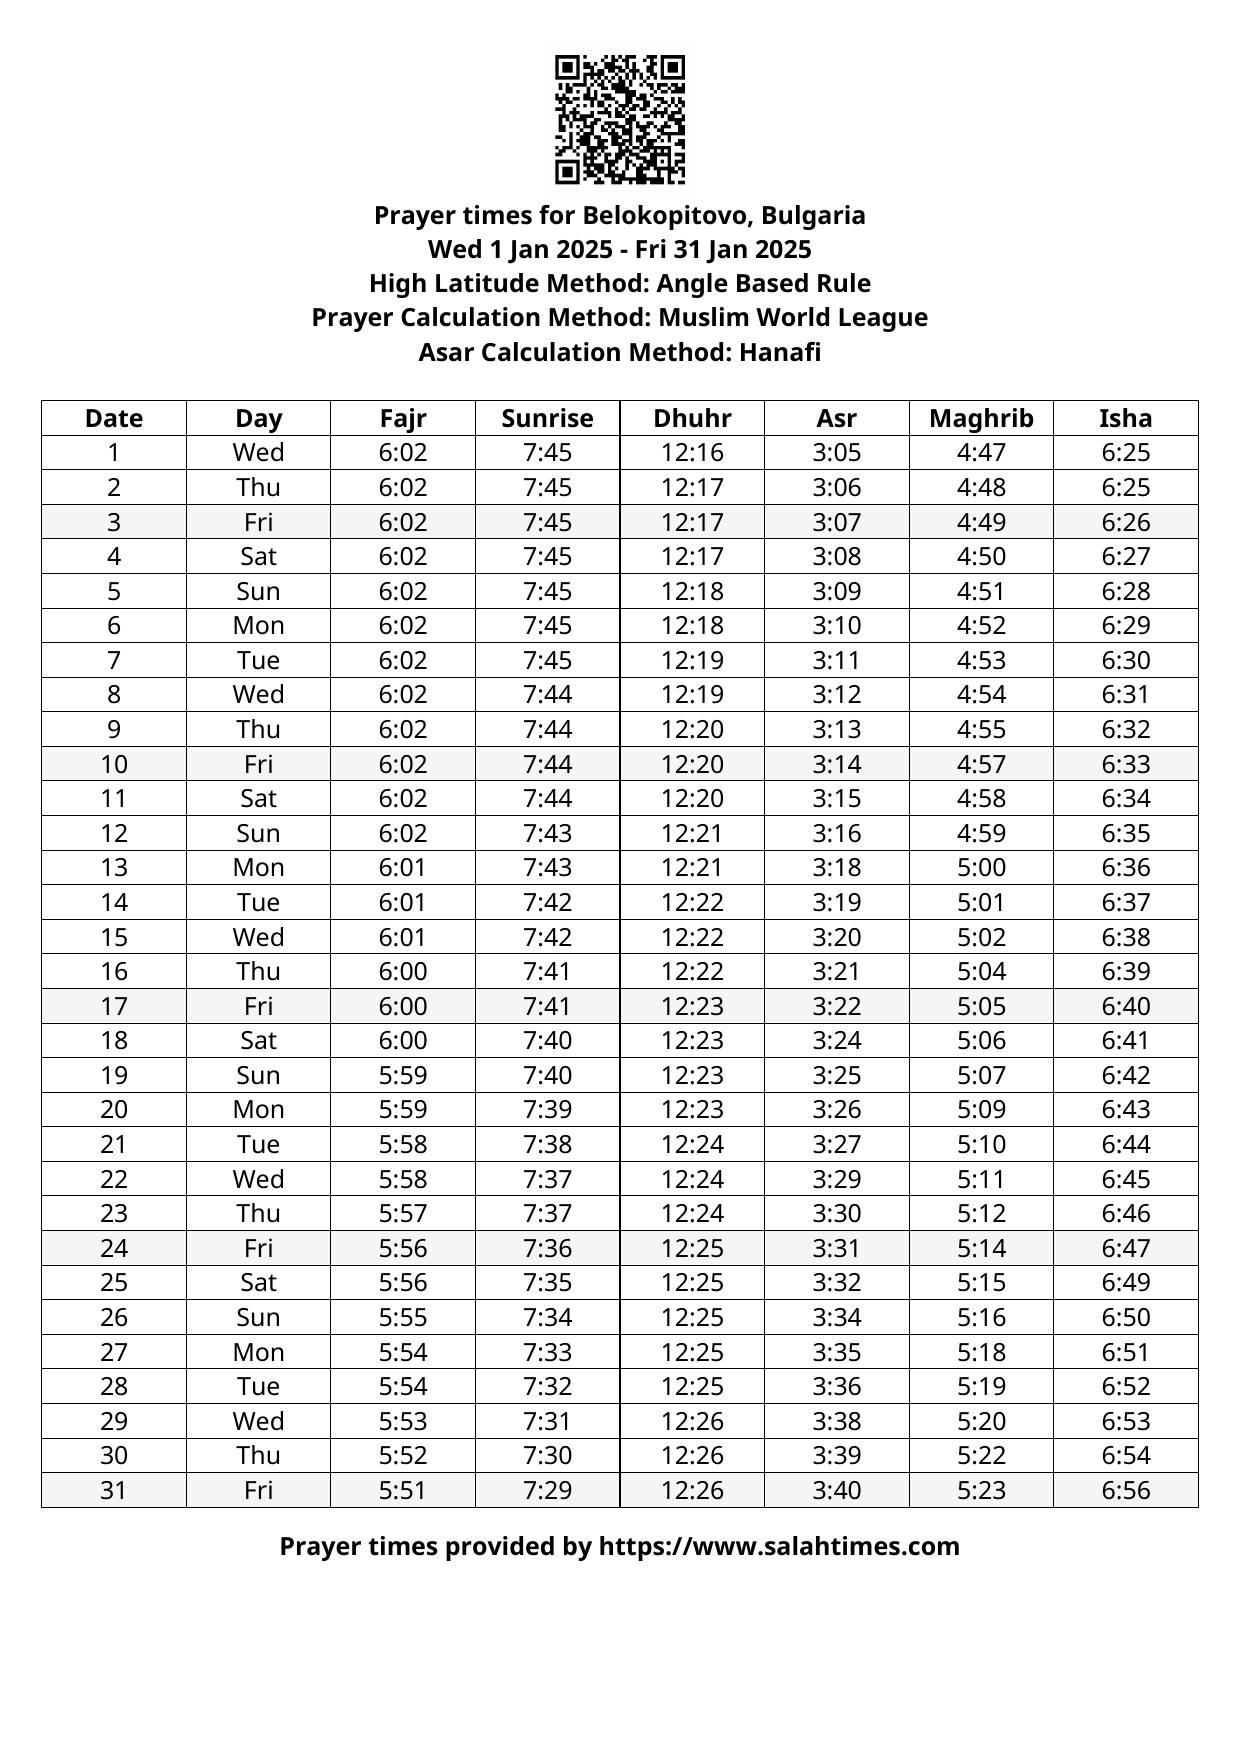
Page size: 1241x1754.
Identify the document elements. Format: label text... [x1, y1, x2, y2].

table_cell 6:02 [331, 678, 475, 711]
table_cell 6:47 [1054, 1231, 1198, 1264]
table_cell 3:31 [765, 1231, 909, 1264]
table_cell 20 [42, 1093, 186, 1126]
table_cell 6:56 [1054, 1473, 1198, 1507]
table_cell 7:44 [476, 678, 619, 711]
table_cell 5:51 [331, 1473, 475, 1507]
table_cell 12:25 [621, 1266, 764, 1299]
table_cell 12:24 [621, 1127, 764, 1161]
table_cell 6:54 [1054, 1439, 1198, 1472]
table_cell 5:53 [331, 1404, 475, 1437]
table_cell 15 [42, 920, 186, 953]
table_cell 3:08 [765, 539, 909, 573]
table_cell Thu [187, 712, 330, 746]
table_cell 7:45 [476, 643, 619, 677]
table_cell 5:59 [331, 1093, 475, 1126]
table_cell 23 [42, 1196, 186, 1230]
table_cell 6:25 [1054, 470, 1198, 504]
table_cell 4:53 [910, 643, 1053, 677]
table_cell 4:49 [910, 505, 1053, 538]
table_cell 12:26 [621, 1404, 764, 1437]
table_cell 13 [42, 851, 186, 884]
table_cell 3:16 [765, 816, 909, 849]
table_cell Wed [187, 436, 330, 469]
text Wed 1 Jan 2025 - Fri 31 Jan 2025 [42, 232, 1198, 266]
table_cell 12:20 [621, 712, 764, 746]
table_cell 4:55 [910, 712, 1053, 746]
table_cell 6:25 [1054, 436, 1198, 469]
text Prayer times for Belokopitovo, Bulgaria [42, 198, 1198, 232]
table_cell 3:12 [765, 678, 909, 711]
table_cell 6:51 [1054, 1335, 1198, 1368]
table_cell 5:06 [910, 1024, 1053, 1057]
table_cell 5:57 [331, 1196, 475, 1230]
table_cell 3:39 [765, 1439, 909, 1472]
table_cell 6:32 [1054, 712, 1198, 746]
table_cell 12:26 [621, 1473, 764, 1507]
table_cell 6:02 [331, 747, 475, 780]
table_cell 4 [42, 539, 186, 573]
table_cell 6:39 [1054, 954, 1198, 988]
table_cell 6:00 [331, 954, 475, 988]
table_cell 5:15 [910, 1266, 1053, 1299]
table_cell 7:41 [476, 989, 619, 1022]
table_cell Wed [187, 678, 330, 711]
table_cell 14 [42, 885, 186, 919]
table_cell 3:14 [765, 747, 909, 780]
table_cell 7:37 [476, 1162, 619, 1195]
table_cell 3:19 [765, 885, 909, 919]
table_cell 19 [42, 1058, 186, 1092]
table_cell 6:46 [1054, 1196, 1198, 1230]
table_cell 3:13 [765, 712, 909, 746]
table_cell 12:19 [621, 643, 764, 677]
table_cell Fri [187, 989, 330, 1022]
table_cell 12:20 [621, 781, 764, 815]
table_cell 3:22 [765, 989, 909, 1022]
table_cell 4:48 [910, 470, 1053, 504]
table_cell 5:00 [910, 851, 1053, 884]
table_cell 12:22 [621, 954, 764, 988]
table_header Date [42, 401, 186, 434]
table_cell 4:57 [910, 747, 1053, 780]
table_cell Thu [187, 1439, 330, 1472]
table_cell 3:30 [765, 1196, 909, 1230]
table_cell 7:44 [476, 781, 619, 815]
table_cell 5:07 [910, 1058, 1053, 1092]
table_cell 12:22 [621, 920, 764, 953]
table_cell Mon [187, 1093, 330, 1126]
table_cell 6:35 [1054, 816, 1198, 849]
table_cell 3:05 [765, 436, 909, 469]
table_cell 6:02 [331, 574, 475, 607]
table_cell 4:47 [910, 436, 1053, 469]
table_cell 7:45 [476, 574, 619, 607]
table_cell 6:02 [331, 539, 475, 573]
table_cell 6:00 [331, 1024, 475, 1057]
table_cell 7:39 [476, 1093, 619, 1126]
table_cell 6:45 [1054, 1162, 1198, 1195]
table_cell 5 [42, 574, 186, 607]
table_cell 3:26 [765, 1093, 909, 1126]
table_cell Mon [187, 1335, 330, 1368]
table_cell 3:09 [765, 574, 909, 607]
table_cell 12:20 [621, 747, 764, 780]
table_cell 12:16 [621, 436, 764, 469]
table_cell 7:41 [476, 954, 619, 988]
table_cell 5:20 [910, 1404, 1053, 1437]
table_cell 5:01 [910, 885, 1053, 919]
table_cell 28 [42, 1369, 186, 1403]
table_cell 6:28 [1054, 574, 1198, 607]
table_cell 6:52 [1054, 1369, 1198, 1403]
table_cell 7:45 [476, 470, 619, 504]
table_cell 6 [42, 609, 186, 642]
table_cell Tue [187, 1369, 330, 1403]
table_cell 7:33 [476, 1335, 619, 1368]
table_cell 5:11 [910, 1162, 1053, 1195]
table_cell 5:16 [910, 1300, 1053, 1334]
table_cell 7:37 [476, 1196, 619, 1230]
table_cell Sun [187, 574, 330, 607]
table_cell 7:36 [476, 1231, 619, 1264]
table_cell 4:59 [910, 816, 1053, 849]
table_header Dhuhr [621, 401, 764, 434]
table_cell 12:23 [621, 1024, 764, 1057]
table_cell 12:23 [621, 989, 764, 1022]
table_cell 21 [42, 1127, 186, 1161]
table_cell 7:34 [476, 1300, 619, 1334]
table_cell 6:00 [331, 989, 475, 1022]
table_cell Sun [187, 1058, 330, 1092]
table_cell 12:25 [621, 1369, 764, 1403]
table_cell 12:19 [621, 678, 764, 711]
table_cell 7:42 [476, 885, 619, 919]
table_cell 12:21 [621, 816, 764, 849]
table_cell 7:40 [476, 1024, 619, 1057]
table_cell 7:32 [476, 1369, 619, 1403]
table_cell 5:56 [331, 1231, 475, 1264]
text Asar Calculation Method: Hanafi [42, 334, 1198, 368]
picture [542, 41, 699, 198]
text Prayer times provided by https://www.salahtimes.com [42, 1528, 1198, 1563]
table_cell 3 [42, 505, 186, 538]
table_cell 12:25 [621, 1335, 764, 1368]
table_cell 12:21 [621, 851, 764, 884]
table_cell Sat [187, 539, 330, 573]
table_cell 3:24 [765, 1024, 909, 1057]
table_cell 5:58 [331, 1127, 475, 1161]
table_cell 5:05 [910, 989, 1053, 1022]
table_cell 16 [42, 954, 186, 988]
table_cell 29 [42, 1404, 186, 1437]
table_cell 30 [42, 1439, 186, 1472]
table_cell 7:44 [476, 747, 619, 780]
table_cell Thu [187, 470, 330, 504]
table_cell 5:19 [910, 1369, 1053, 1403]
table_cell Sun [187, 816, 330, 849]
table_cell 5:18 [910, 1335, 1053, 1368]
table_cell 12:25 [621, 1300, 764, 1334]
table_cell 5:02 [910, 920, 1053, 953]
table_cell 12:18 [621, 609, 764, 642]
table_cell 6:02 [331, 609, 475, 642]
table_cell 17 [42, 989, 186, 1022]
table_cell 7:40 [476, 1058, 619, 1092]
table_cell Tue [187, 643, 330, 677]
table_cell Sat [187, 1024, 330, 1057]
table_cell 3:06 [765, 470, 909, 504]
table_cell 26 [42, 1300, 186, 1334]
table_cell 6:27 [1054, 539, 1198, 573]
table_cell Tue [187, 885, 330, 919]
table_cell 12:23 [621, 1058, 764, 1092]
table_cell 6:43 [1054, 1093, 1198, 1126]
table_header Day [187, 401, 330, 434]
table_cell 6:01 [331, 885, 475, 919]
table_cell Sat [187, 1266, 330, 1299]
table_cell 3:40 [765, 1473, 909, 1507]
table_cell 5:54 [331, 1335, 475, 1368]
table_cell 5:22 [910, 1439, 1053, 1472]
table_cell 6:49 [1054, 1266, 1198, 1299]
table_cell 6:02 [331, 436, 475, 469]
table_cell Fri [187, 1473, 330, 1507]
table_cell 3:11 [765, 643, 909, 677]
table_cell 3:32 [765, 1266, 909, 1299]
table_cell 6:36 [1054, 851, 1198, 884]
table_cell 7:43 [476, 816, 619, 849]
table_cell 5:52 [331, 1439, 475, 1472]
text Prayer Calculation Method: Muslim World League [42, 300, 1198, 334]
table_cell Wed [187, 1162, 330, 1195]
table_cell 12:22 [621, 885, 764, 919]
table_cell 7 [42, 643, 186, 677]
table_cell 12:25 [621, 1231, 764, 1264]
table_cell 6:02 [331, 643, 475, 677]
table_cell 11 [42, 781, 186, 815]
table_cell 3:38 [765, 1404, 909, 1437]
table_cell 5:59 [331, 1058, 475, 1092]
table_cell 6:02 [331, 470, 475, 504]
table_cell 3:18 [765, 851, 909, 884]
table_cell 4:54 [910, 678, 1053, 711]
table_cell 6:33 [1054, 747, 1198, 780]
table_cell 3:25 [765, 1058, 909, 1092]
table_cell 5:09 [910, 1093, 1053, 1126]
table_cell 6:29 [1054, 609, 1198, 642]
table_cell 5:58 [331, 1162, 475, 1195]
table_cell 6:41 [1054, 1024, 1198, 1057]
table_cell 9 [42, 712, 186, 746]
table_cell 4:50 [910, 539, 1053, 573]
table_cell 24 [42, 1231, 186, 1264]
table_cell 31 [42, 1473, 186, 1507]
table_cell 6:37 [1054, 885, 1198, 919]
table_cell 7:45 [476, 539, 619, 573]
table_cell 6:38 [1054, 920, 1198, 953]
table_cell Fri [187, 1231, 330, 1264]
table_cell 3:27 [765, 1127, 909, 1161]
table_cell 6:02 [331, 781, 475, 815]
table_cell 3:15 [765, 781, 909, 815]
table_cell Thu [187, 1196, 330, 1230]
table_cell 3:21 [765, 954, 909, 988]
table_cell Sun [187, 1300, 330, 1334]
table_cell 12:18 [621, 574, 764, 607]
table_cell 7:45 [476, 609, 619, 642]
table_cell 6:40 [1054, 989, 1198, 1022]
table_cell 12:17 [621, 505, 764, 538]
table_cell 2 [42, 470, 186, 504]
table_cell Fri [187, 747, 330, 780]
table_cell 7:45 [476, 436, 619, 469]
table_cell Wed [187, 1404, 330, 1437]
table_cell Mon [187, 851, 330, 884]
text High Latitude Method: Angle Based Rule [42, 266, 1198, 300]
table_cell 7:29 [476, 1473, 619, 1507]
table_cell 22 [42, 1162, 186, 1195]
table_cell 12:17 [621, 470, 764, 504]
table_cell 4:58 [910, 781, 1053, 815]
table_cell 3:36 [765, 1369, 909, 1403]
table_cell 3:10 [765, 609, 909, 642]
table_cell Tue [187, 1127, 330, 1161]
table_cell 3:07 [765, 505, 909, 538]
table_cell 8 [42, 678, 186, 711]
table_cell Thu [187, 954, 330, 988]
table_cell 27 [42, 1335, 186, 1368]
table_cell 6:02 [331, 505, 475, 538]
table_cell 6:34 [1054, 781, 1198, 815]
table_cell 5:12 [910, 1196, 1053, 1230]
table_cell 6:01 [331, 920, 475, 953]
table_cell 7:45 [476, 505, 619, 538]
table_cell 5:10 [910, 1127, 1053, 1161]
table_cell 3:29 [765, 1162, 909, 1195]
table_cell 6:53 [1054, 1404, 1198, 1437]
table_cell 6:50 [1054, 1300, 1198, 1334]
table_cell 7:31 [476, 1404, 619, 1437]
table_cell Fri [187, 505, 330, 538]
table_cell 5:23 [910, 1473, 1053, 1507]
table_header Isha [1054, 401, 1198, 434]
table_cell 6:02 [331, 816, 475, 849]
table_cell 6:26 [1054, 505, 1198, 538]
table_cell 6:44 [1054, 1127, 1198, 1161]
table_cell 12 [42, 816, 186, 849]
table_header Maghrib [910, 401, 1053, 434]
table_cell 18 [42, 1024, 186, 1057]
table_cell Sat [187, 781, 330, 815]
table_cell 4:51 [910, 574, 1053, 607]
table_cell 6:31 [1054, 678, 1198, 711]
table_cell 7:44 [476, 712, 619, 746]
table_cell 3:34 [765, 1300, 909, 1334]
table_cell Mon [187, 609, 330, 642]
table_cell 3:35 [765, 1335, 909, 1368]
table_cell 7:43 [476, 851, 619, 884]
table_cell 6:02 [331, 712, 475, 746]
table_cell 7:30 [476, 1439, 619, 1472]
table_cell 5:56 [331, 1266, 475, 1299]
table_cell 5:04 [910, 954, 1053, 988]
table_cell 6:42 [1054, 1058, 1198, 1092]
table_cell 7:35 [476, 1266, 619, 1299]
table_header Fajr [331, 401, 475, 434]
table_cell 12:24 [621, 1162, 764, 1195]
table_cell 10 [42, 747, 186, 780]
table_cell 5:54 [331, 1369, 475, 1403]
table_cell 12:17 [621, 539, 764, 573]
table_header Sunrise [476, 401, 619, 434]
table_cell 12:23 [621, 1093, 764, 1126]
table_cell 3:20 [765, 920, 909, 953]
table_cell 12:24 [621, 1196, 764, 1230]
table_cell 6:01 [331, 851, 475, 884]
table_cell 5:14 [910, 1231, 1053, 1264]
table_cell 7:42 [476, 920, 619, 953]
table_cell 1 [42, 436, 186, 469]
table_cell 5:55 [331, 1300, 475, 1334]
table_header Asr [765, 401, 909, 434]
table_cell 6:30 [1054, 643, 1198, 677]
table_cell 4:52 [910, 609, 1053, 642]
table_cell 25 [42, 1266, 186, 1299]
table_cell 7:38 [476, 1127, 619, 1161]
table_cell 12:26 [621, 1439, 764, 1472]
table_cell Wed [187, 920, 330, 953]
